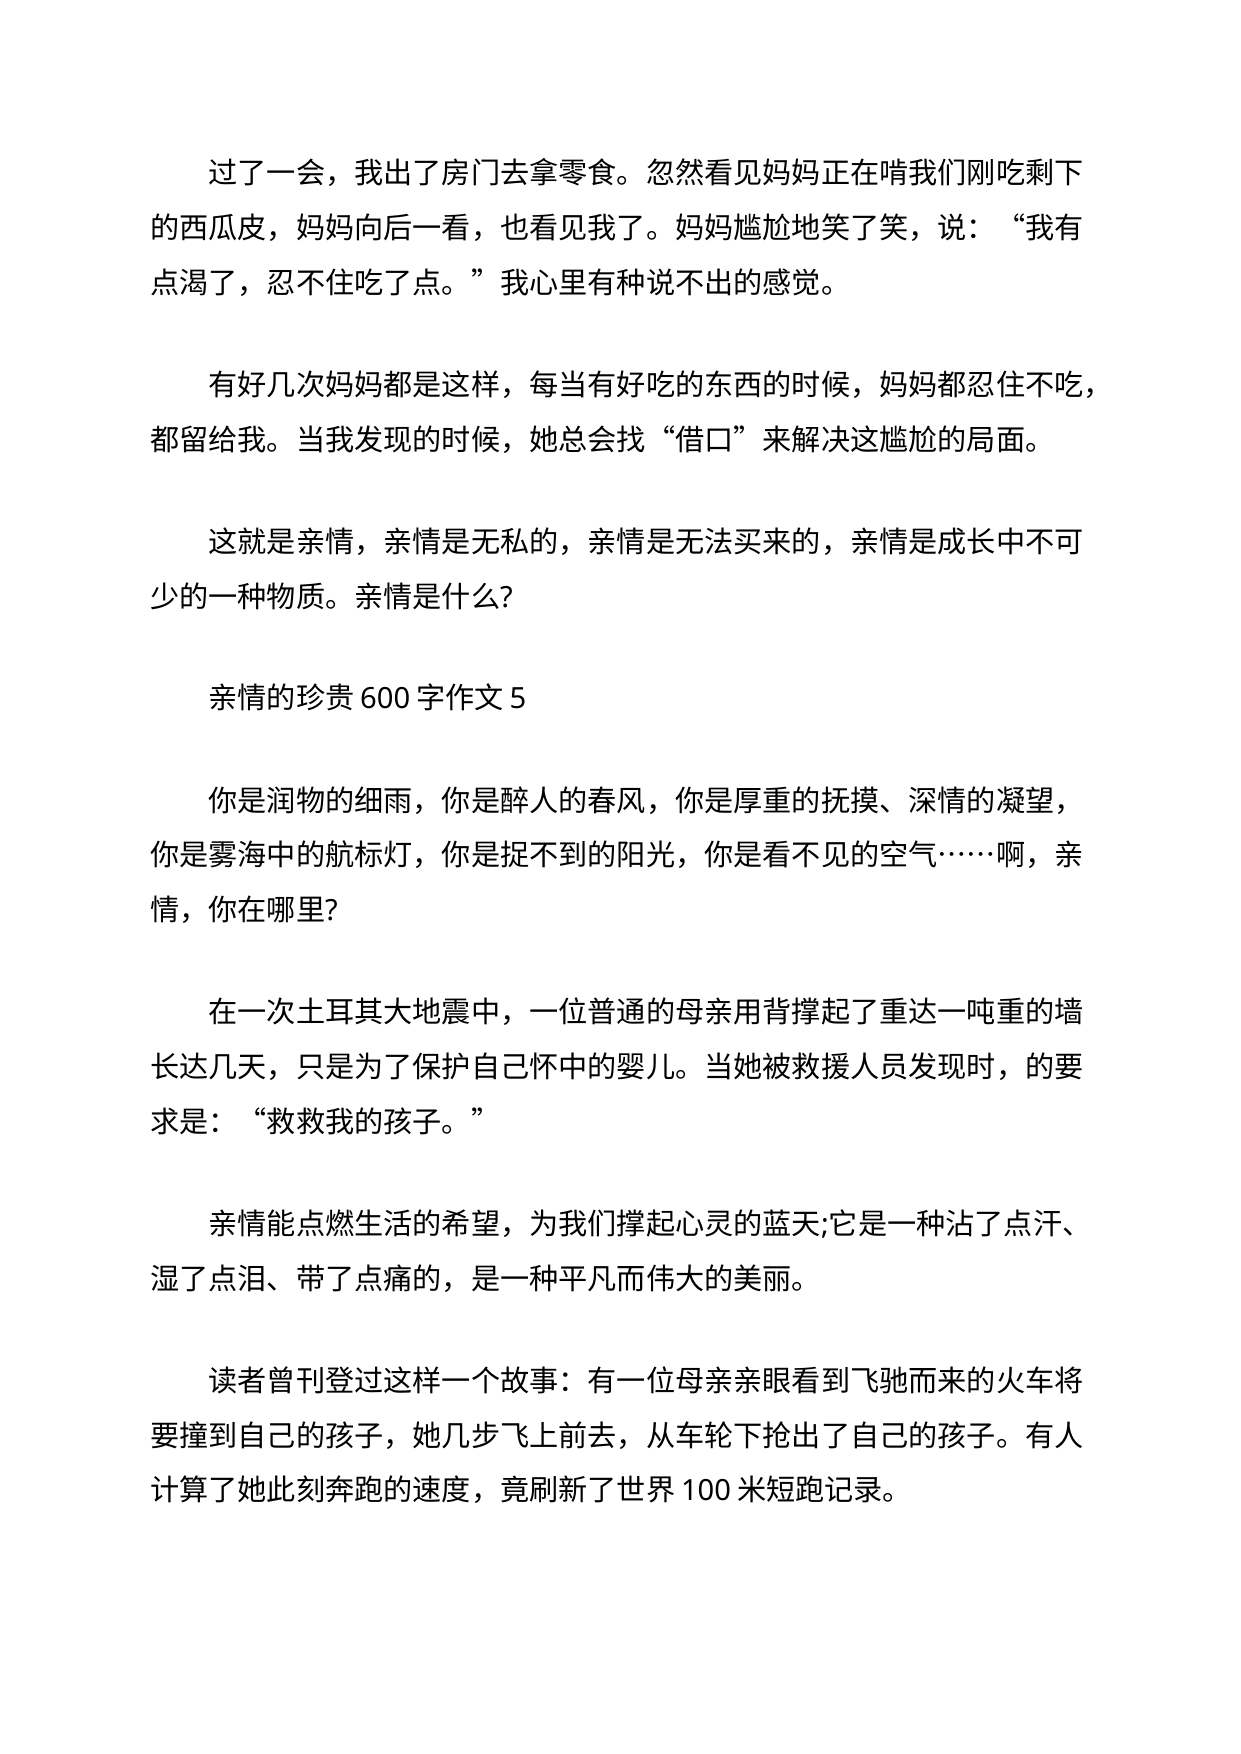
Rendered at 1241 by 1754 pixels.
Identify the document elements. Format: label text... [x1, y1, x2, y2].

text 有好几次妈妈都是这样，每当有好吃的东西的时候，妈妈都忍住不吃，都留给我。当我发现的时候，她总会找“借口”来解决这尴尬的局面。 [150, 362, 1090, 459]
text 这就是亲情，亲情是无私的，亲情是无法买来的，亲情是成长中不可少的一种物质。亲情是什么? [150, 518, 1090, 616]
text 过了一会，我出了房门去拿零食。忽然看见妈妈正在啃我们刚吃剩下的西瓜皮，妈妈向后一看，也看见我了。妈妈尴尬地笑了笑，说：“我有点渴了，忍不住吃了点。”我心里有种说不出的感觉。 [150, 150, 1090, 302]
text 在一次土耳其大地震中，一位普通的母亲用背撑起了重达一吨重的墙长达几天，只是为了保护自己怀中的婴儿。当她被救援人员发现时，的要求是：“救救我的孩子。” [150, 989, 1090, 1141]
text 读者曾刊登过这样一个故事：有一位母亲亲眼看到飞驰而来的火车将要撞到自己的孩子，她几步飞上前去，从车轮下抢出了自己的孩子。有人计算了她此刻奔跑的速度，竟刷新了世界100米短跑记录。 [150, 1357, 1090, 1509]
text 你是润物的细雨，你是醉人的春风，你是厚重的抚摸、深情的凝望，你是雾海中的航标灯，你是捉不到的阳光，你是看不见的空气……啊，亲情，你在哪里? [150, 777, 1090, 929]
text 亲情的珍贵600字作文5 [150, 675, 1090, 717]
text 亲情能点燃生活的希望，为我们撑起心灵的蓝天;它是一种沾了点汗、湿了点泪、带了点痛的，是一种平凡而伟大的美丽。 [150, 1200, 1090, 1298]
